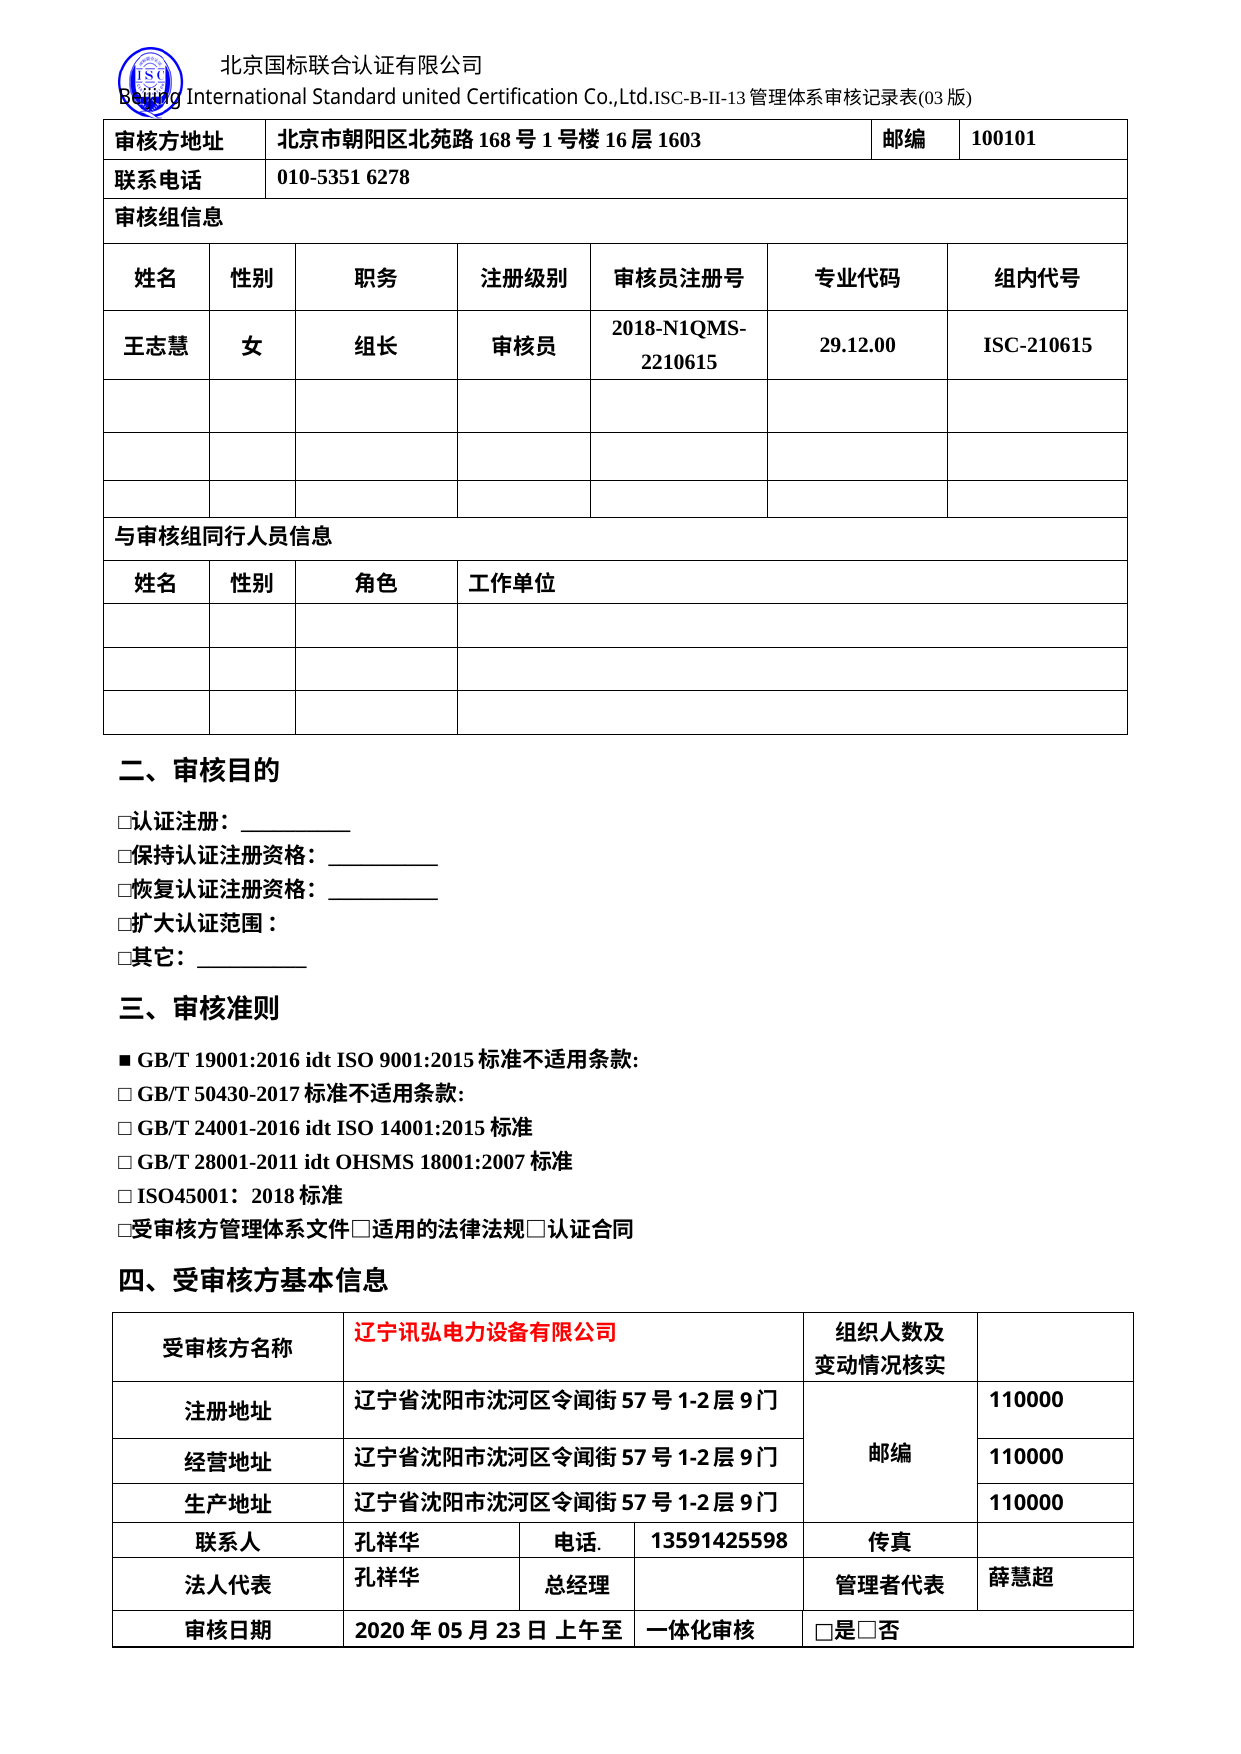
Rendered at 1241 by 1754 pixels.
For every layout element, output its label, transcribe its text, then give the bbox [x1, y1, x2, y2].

table_header 组织人数及 变动情况核实 [804, 1313, 977, 1381]
text □ ISO45001：2018标准 [118, 1176, 1128, 1210]
table_cell 与审核组同行人员信息 [104, 518, 1127, 560]
table_cell [210, 380, 295, 432]
table_cell [948, 380, 1127, 432]
table_cell [296, 380, 457, 432]
table_cell 辽宁省沈阳市沈河区令闻街57号1-2层9门 [344, 1484, 803, 1522]
table_cell [458, 648, 1127, 690]
table_cell 生产地址 [113, 1484, 343, 1522]
table_cell 传真 [804, 1523, 977, 1557]
table_cell 审核员注册号 [591, 244, 767, 310]
table_cell 注册地址 [113, 1382, 343, 1438]
table_cell 联系人 [113, 1523, 343, 1557]
table_cell [458, 604, 1127, 647]
table_cell 性别 [210, 561, 295, 603]
table_cell 姓名 [104, 244, 209, 310]
table_cell 工作单位 [458, 561, 1127, 603]
table_cell 110000 [978, 1484, 1133, 1522]
table_cell [296, 481, 457, 517]
table_cell 法人代表 [113, 1558, 343, 1610]
table_cell 管理者代表 [804, 1558, 977, 1610]
text □ GB/T 28001-2011 idt OHSMS 18001:2007标准 [118, 1142, 1128, 1176]
table_cell [458, 481, 590, 517]
text 四、受审核方基本信息 [118, 1244, 1128, 1312]
table_header [978, 1313, 1133, 1381]
table_cell 专业代码 [768, 244, 947, 310]
table_cell 审核日期 [113, 1611, 343, 1646]
table_cell 孔祥华 [344, 1558, 519, 1610]
table_cell [591, 481, 767, 517]
text □ GB/T 50430-2017标准不适用条款: [118, 1074, 1128, 1108]
table_cell [210, 648, 295, 690]
table_cell 110000 [978, 1382, 1133, 1438]
table_cell 2018-N1QMS-2210615 [591, 311, 767, 379]
table_cell 辽宁省沈阳市沈河区令闻街57号1-2层9门 [344, 1439, 803, 1483]
table_cell [104, 380, 209, 432]
table_cell 性别 [210, 244, 295, 310]
table_cell 审核组信息 [104, 199, 1127, 242]
table_cell [210, 433, 295, 480]
table_cell 注册级别 [458, 244, 590, 310]
table_cell [591, 380, 767, 432]
table_cell 29.12.00 [768, 311, 947, 379]
table_cell [768, 481, 947, 517]
table_cell [948, 481, 1127, 517]
table_cell [104, 433, 209, 480]
table_cell 一体化审核 [635, 1611, 802, 1646]
table_cell 组内代号 [948, 244, 1127, 310]
table_cell [296, 604, 457, 647]
table_cell 110000 [978, 1439, 1133, 1483]
table_cell [104, 481, 209, 517]
table_cell [458, 380, 590, 432]
table_cell 职务 [296, 244, 457, 310]
table_cell [210, 481, 295, 517]
table_cell 联系电话 [104, 160, 265, 198]
table_cell 100101 [960, 120, 1127, 159]
text □扩大认证范围 ： [118, 905, 1128, 939]
table_header 辽宁讯弘电力设备有限公司 [344, 1313, 803, 1381]
table_cell [458, 433, 590, 480]
table_cell [978, 1523, 1133, 1557]
table_cell 审核方地址 [104, 120, 265, 159]
table_cell [210, 691, 295, 734]
table_cell [635, 1558, 803, 1610]
table_cell [104, 648, 209, 690]
table_cell 孔祥华 [344, 1523, 519, 1557]
table_cell 王志慧 [104, 311, 209, 379]
table_cell 辽宁省沈阳市沈河区令闻街57号1-2层9门 [344, 1382, 803, 1438]
table_cell 邮编 [872, 120, 959, 159]
table_cell 薛慧超 [978, 1558, 1133, 1610]
table_cell [591, 433, 767, 480]
text ■ GB/T 19001:2016 idt ISO 9001:2015标准不适用条款: [118, 1041, 1128, 1074]
table_cell [948, 433, 1127, 480]
text □保持认证注册资格：__________ [118, 837, 1128, 871]
table_cell 北京市朝阳区北苑路168号1号楼16层1603 [266, 120, 871, 159]
table_cell 010-5351 6278 [266, 160, 1127, 198]
table_cell ISC-210615 [948, 311, 1127, 379]
table_cell [768, 380, 947, 432]
table_cell 经营地址 [113, 1439, 343, 1483]
picture [118, 47, 186, 119]
table_cell 姓名 [104, 561, 209, 603]
table_cell [104, 691, 209, 734]
table_cell [458, 691, 1127, 734]
table_header 受审核方名称 [113, 1313, 343, 1381]
table_cell [210, 604, 295, 647]
table_cell 邮编 [804, 1382, 977, 1522]
table_cell 角色 [296, 561, 457, 603]
text 三、审核准则 [118, 973, 1128, 1041]
text □ GB/T 24001-2016 idt ISO 14001:2015标准 [118, 1108, 1128, 1142]
table_cell [104, 604, 209, 647]
table_cell □是□否 [803, 1611, 1133, 1646]
text □受审核方管理体系文件□适用的法律法规□认证合同 [118, 1210, 1128, 1244]
table_cell [296, 648, 457, 690]
table_cell 组长 [296, 311, 457, 379]
text 二、审核目的 [118, 735, 1128, 803]
table_cell [296, 433, 457, 480]
table_cell 13591425598 [635, 1523, 803, 1557]
text □认证注册：__________ [118, 803, 1128, 837]
table_cell 审核员 [458, 311, 590, 379]
table_cell [768, 433, 947, 480]
table_cell 总经理 [520, 1558, 634, 1610]
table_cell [344, 1611, 634, 1646]
table_cell 女 [210, 311, 295, 379]
table_cell [296, 691, 457, 734]
text □其它：__________ [118, 939, 1128, 973]
text □恢复认证注册资格：__________ [118, 871, 1128, 905]
table_cell 电话. [520, 1523, 634, 1557]
